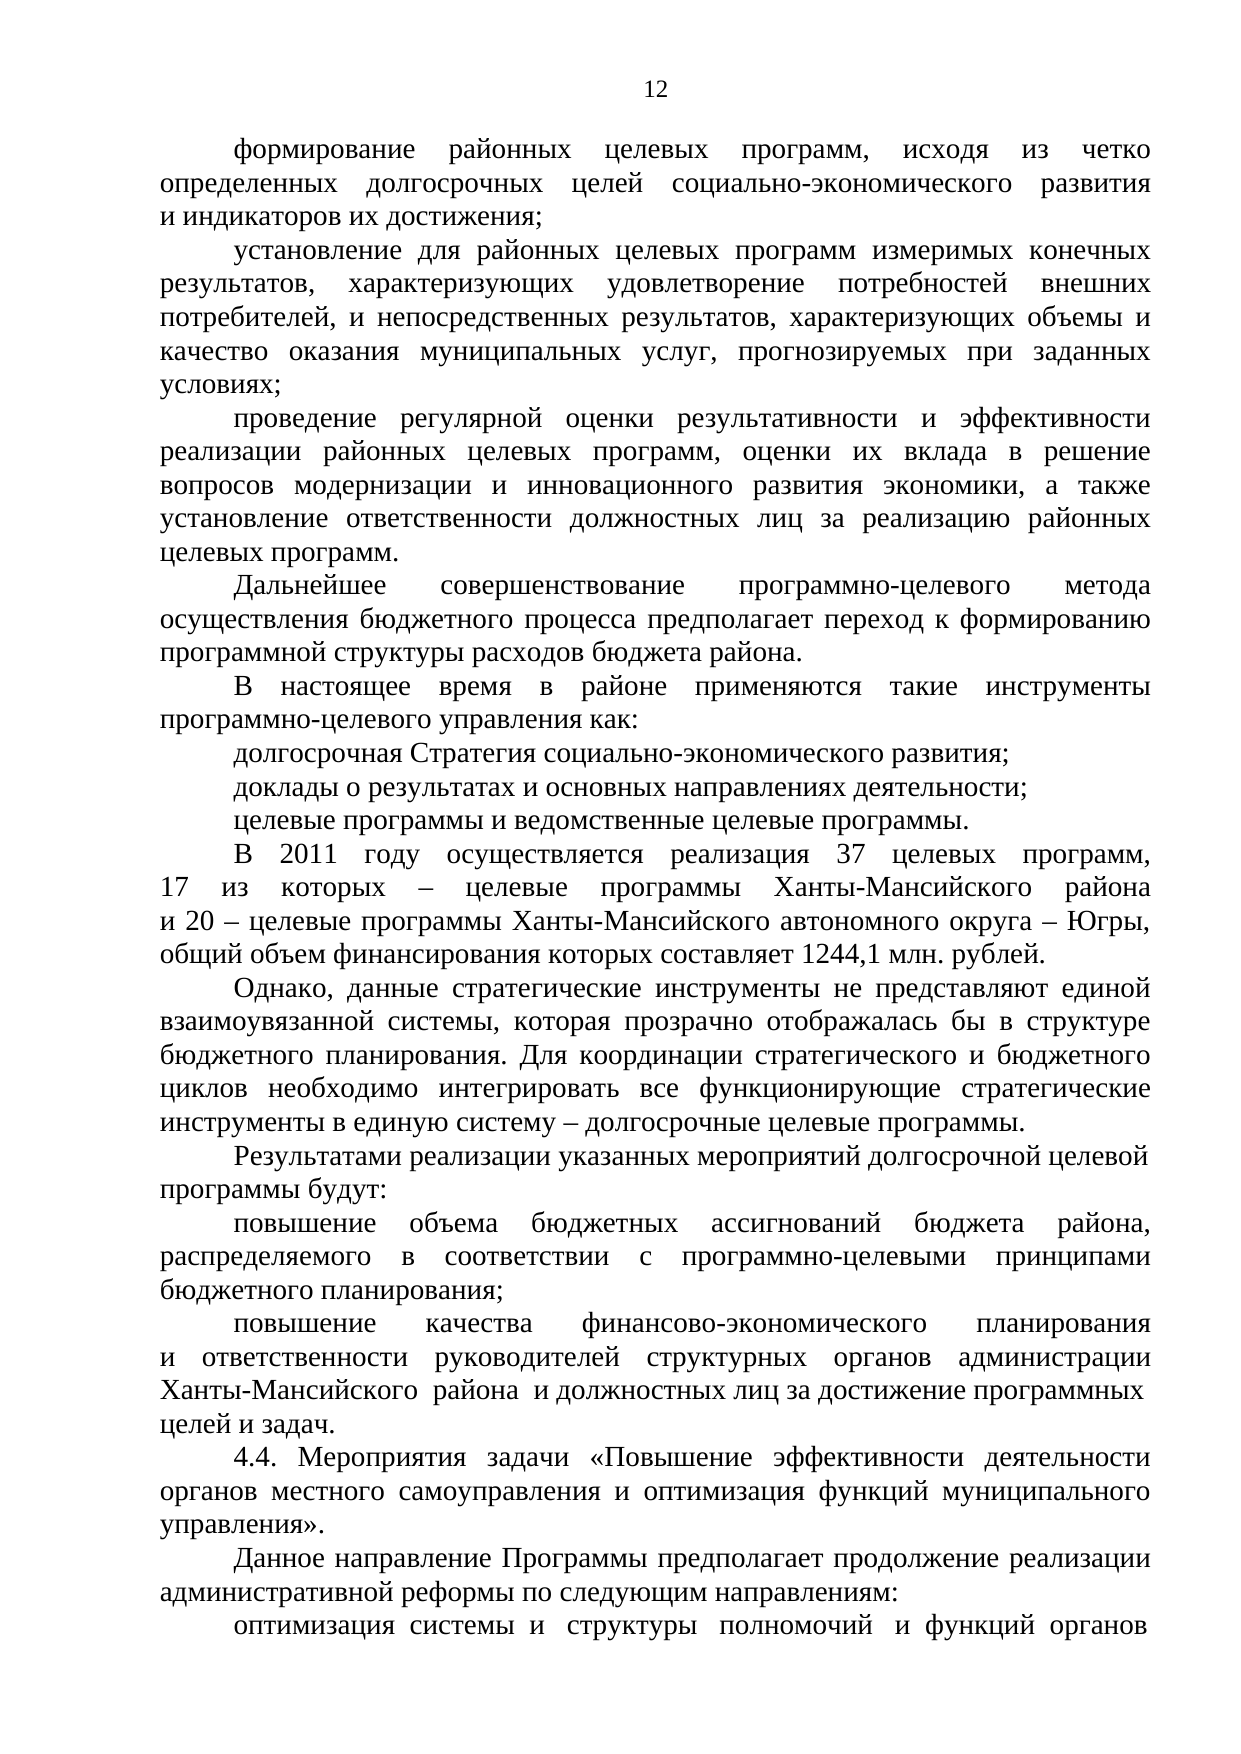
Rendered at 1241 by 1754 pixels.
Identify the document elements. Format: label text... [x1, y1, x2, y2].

text установление для районных целевых программ измеримых конечных результатов, характеризующих удовлетворение потребностей внешних потребителей, и непосредственных результатов, характеризующих объемы и качество оказания муниципальных услуг, прогнозируемых при заданных условиях; [159, 232, 1152, 400]
text В настоящее время в районе применяются такие инструменты программно-целевого управления как: [159, 668, 1152, 735]
text Дальнейшее совершенствование программно-целевого метода осуществления бюджетного процесса предполагает переход к формированию программной структуры расходов бюджета района. [159, 567, 1152, 668]
text программы будут: [159, 1171, 1152, 1205]
text оптимизация системы и структуры полномочий и функций органов [159, 1607, 1152, 1641]
text проведение регулярной оценки результативности и эффективности реализации районных целевых программ, оценки их вклада в решение вопросов модернизации и инновационного развития экономики, а также установление ответственности должностных лиц за реализацию районных целевых программ. [159, 400, 1152, 567]
text Однако, данные стратегические инструменты не представляют единой взаимоувязанной системы, которая прозрачно отображалась бы в структуре бюджетного планирования. Для координации стратегического и бюджетного циклов необходимо интегрировать все функционирующие стратегические инструменты в единую систему – долгосрочные целевые программы. [159, 970, 1152, 1138]
text повышение объема бюджетных ассигнований бюджета района, распределяемого в соответствии с программно-целевыми принципами бюджетного планирования; [159, 1205, 1152, 1305]
text В 2011 году осуществляется реализация 37 целевых программ, 17 из которых – целевые программы Ханты-Мансийского района и 20 – целевые программы Ханты-Мансийского автономного округа – Югры, общий объем финансирования которых составляет 1244,1 млн. рублей. [159, 836, 1152, 970]
text целевые программы и ведомственные целевые программы. [159, 802, 1152, 836]
text формирование районных целевых программ, исходя из четко определенных долгосрочных целей социально-экономического развития и индикаторов их достижения; [159, 131, 1152, 232]
text доклады о результатах и основных направлениях деятельности; [159, 769, 1152, 802]
text долгосрочная Стратегия социально-экономического развития; [159, 735, 1152, 769]
text повышение качества финансово-экономического планирования и ответственности руководителей структурных органов администрации Ханты-Мансийского района и должностных лиц за достижение программных [159, 1305, 1152, 1406]
text Данное направление Программы предполагает продолжение реализации административной реформы по следующим направлениям: [159, 1540, 1152, 1607]
text Результатами реализации указанных мероприятий долгосрочной целевой [159, 1138, 1152, 1171]
text целей и задач. [159, 1406, 1152, 1439]
text 4.4. Мероприятия задачи «Повышение эффективности деятельности органов местного самоуправления и оптимизация функций муниципального управления». [159, 1439, 1152, 1540]
